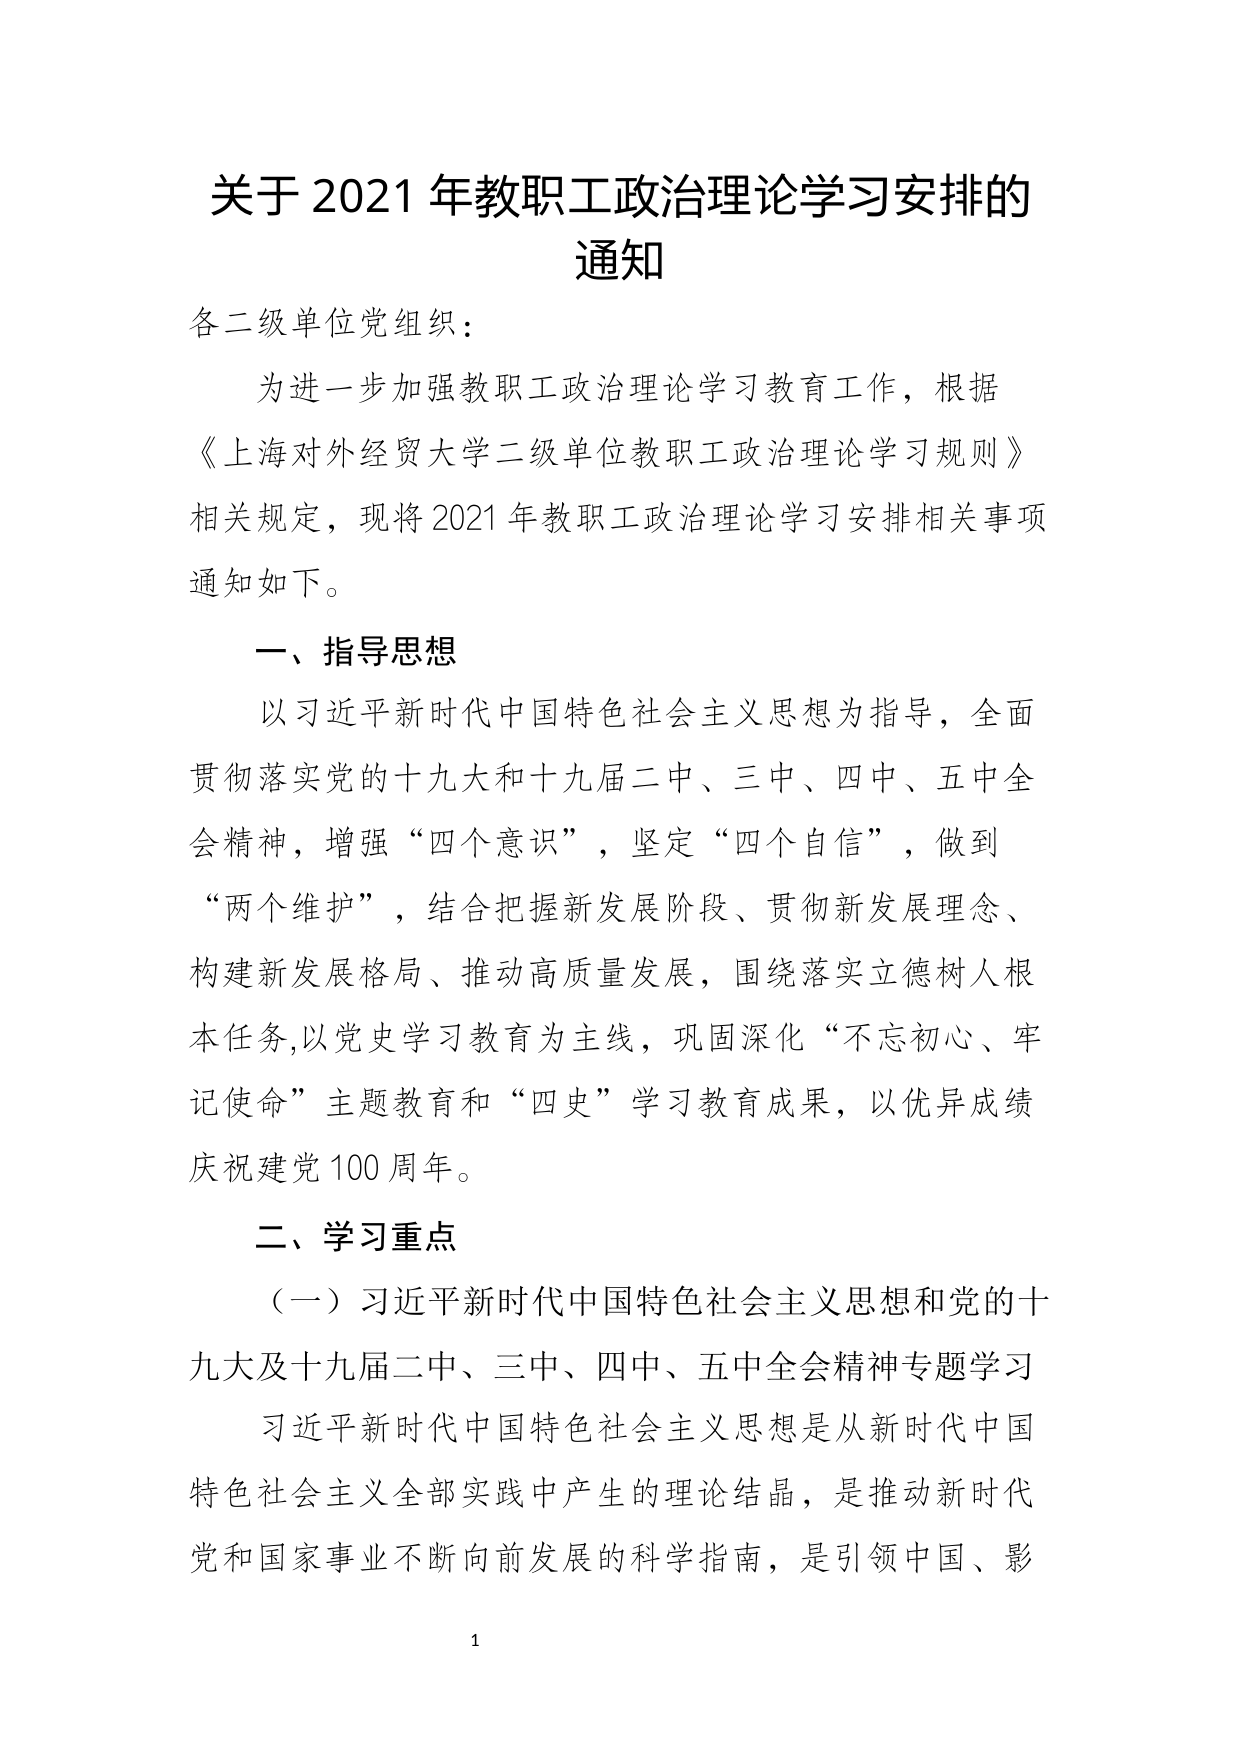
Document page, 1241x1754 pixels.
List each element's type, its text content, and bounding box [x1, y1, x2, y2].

text 关于2021年教职工政治理论学习安排的通知 [187, 162, 1053, 292]
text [187, 1397, 1053, 1592]
text 一、指导思想 [187, 617, 1053, 682]
text （一）习近平新时代中国特色社会主义思想和党的十九大及十九届二中、三中、四中、五中全会精神专题学习 [187, 1267, 1053, 1397]
text 二、学习重点 [187, 1202, 1053, 1267]
text 为进一步加强教职工政治理论学习教育工作，根据《上海对外经贸大学二级单位教职工政治理论学习规则》相关规定，现将2021年教职工政治理论学习安排相关事项通知如下。 [187, 357, 1053, 617]
text 以习近平新时代中国特色社会主义思想为指导，全面贯彻落实党的十九大和十九届二中、三中、四中、五中全会精神，增强“四个意识”，坚定“四个自信”，做到“两个维护”，结合把握新发展阶段、贯彻新发展理念、构建新发展格局、推动高质量发展，围绕落实立德树人根本任务,以党史学习教育为主线，巩固深化“不忘初心、牢记使命”主题教育和“四史”学习教育成果，以优异成绩庆祝建党100周年。 [187, 682, 1053, 1202]
text 各二级单位党组织： [187, 292, 1053, 357]
